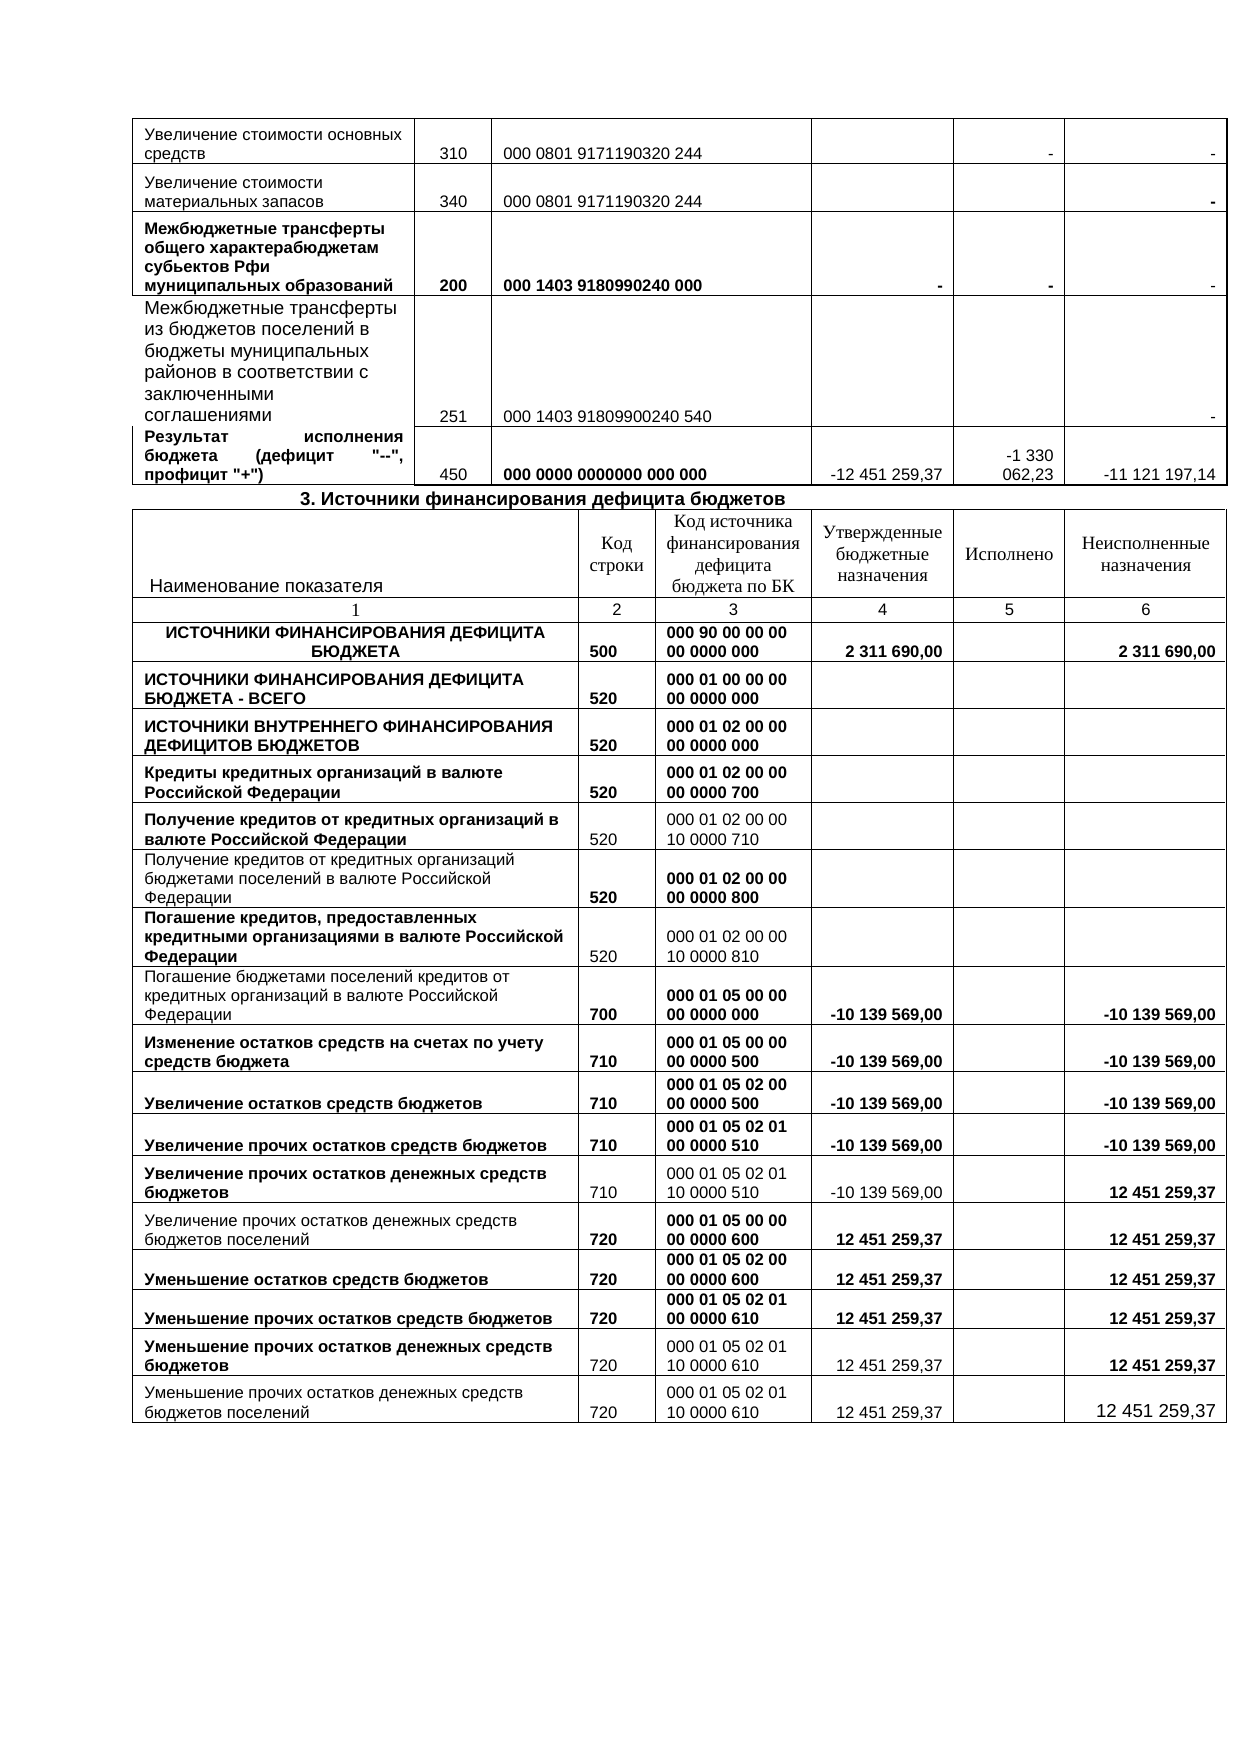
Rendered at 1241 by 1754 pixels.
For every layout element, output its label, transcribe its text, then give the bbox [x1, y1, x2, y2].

table_cell 12 451 259,37 [812, 1250, 953, 1288]
table_cell [954, 1376, 1064, 1422]
table_cell [954, 1250, 1064, 1288]
table_cell Увеличение прочих остатков средств бюджетов [133, 1114, 578, 1155]
table_cell Изменение остатков средств на счетах по учету средств бюджета [133, 1025, 578, 1071]
table_cell -10 139 569,00 [812, 1025, 953, 1071]
table_cell 450 [415, 427, 491, 484]
table_cell [812, 756, 953, 802]
table_cell ИСТОЧНИКИ ВНУТРЕННЕГО ФИНАНСИРОВАНИЯ ДЕФИЦИТОВ БЮДЖЕТОВ [133, 709, 578, 755]
table_cell 12 451 259,37 [1065, 1328, 1226, 1375]
table_cell 000 1403 9180990240 000 [492, 212, 811, 295]
table_cell 3. Источники финансирования дефицита бюджетов [133, 485, 811, 509]
table_cell 12 451 259,37 [1065, 1289, 1226, 1328]
table_cell 720 [579, 1376, 655, 1422]
table_cell [811, 486, 954, 509]
table_cell Уменьшение прочих остатков денежных средств бюджетов [133, 1329, 578, 1375]
table_cell - [1065, 212, 1226, 295]
table_cell -10 139 569,00 [812, 1156, 953, 1202]
table_cell 710 [579, 1114, 655, 1155]
table_cell 1 [133, 598, 578, 622]
table_cell Увеличение прочих остатков денежных средств бюджетов поселений [133, 1203, 578, 1249]
table_cell [812, 119, 953, 163]
table_cell Межбюджетные трансферты общего характерабюджетам субьектов Рфи муниципальных образований [133, 212, 414, 295]
table_cell Код источника финансирования дефицита бюджета по БК [656, 510, 811, 597]
table_cell [954, 908, 1064, 966]
table_cell [954, 1072, 1064, 1113]
table_cell [812, 803, 953, 848]
table_cell [954, 296, 1064, 426]
table_cell 000 01 05 02 01 00 0000 610 [656, 1290, 811, 1328]
table_cell 000 01 05 00 00 00 0000 000 [656, 967, 811, 1024]
table_cell [812, 908, 953, 966]
table_cell 000 01 00 00 00 00 0000 000 [656, 662, 811, 708]
table_cell [1065, 486, 1227, 509]
table_cell -11 121 197,14 [1065, 427, 1226, 484]
table_cell 12 451 259,37 [1065, 1249, 1226, 1288]
table_cell 710 [579, 1025, 655, 1071]
table_cell - [1065, 164, 1226, 211]
table_cell 000 01 05 02 01 10 0000 610 [656, 1329, 811, 1375]
table_cell Исполнено [954, 510, 1064, 597]
table_cell 310 [415, 119, 491, 163]
table_cell 12 451 259,37 [1065, 1202, 1226, 1249]
table_cell -10 139 569,00 [812, 1072, 953, 1113]
table_cell - [812, 212, 953, 295]
table_cell 340 [415, 164, 491, 211]
table_cell - [1065, 119, 1226, 163]
table_cell - [954, 212, 1064, 295]
table_cell 000 01 05 02 01 00 0000 510 [656, 1114, 811, 1155]
table_cell Результат исполнения бюджета (дефицит "--", профицит "+") [133, 426, 414, 484]
table_cell [1065, 907, 1226, 966]
table_cell 2 [579, 598, 655, 622]
table_cell Увеличение стоимости материальных запасов [133, 164, 414, 211]
table_cell [954, 662, 1064, 708]
table_cell 000 01 02 00 00 00 0000 000 [656, 709, 811, 755]
table_cell 520 [579, 756, 655, 802]
table_cell Увеличение прочих остатков денежных средств бюджетов [133, 1156, 578, 1202]
table_cell 2 311 690,00 [812, 623, 953, 661]
table_cell [1065, 849, 1226, 907]
table_cell ИСТОЧНИКИ ФИНАНСИРОВАНИЯ ДЕФИЦИТА БЮДЖЕТА - ВСЕГО [133, 662, 578, 708]
table_cell 000 01 02 00 00 10 0000 810 [656, 908, 811, 966]
table_cell -10 139 569,00 [812, 967, 953, 1024]
table_cell Наименование показателя [133, 510, 578, 597]
table_cell 520 [579, 709, 655, 755]
table_cell -10 139 569,00 [1065, 1071, 1226, 1113]
table_cell [954, 1329, 1064, 1375]
table_cell Получение кредитов от кредитных организаций в валюте Российской Федерации [133, 803, 578, 848]
table_cell 4 [812, 598, 953, 622]
table_cell 710 [579, 1072, 655, 1113]
table_cell 251 [415, 296, 491, 426]
table_cell 520 [579, 908, 655, 966]
table_cell Уменьшение остатков средств бюджетов [133, 1250, 578, 1288]
table_cell 12 451 259,37 [812, 1376, 953, 1422]
table_cell 720 [579, 1290, 655, 1328]
table_cell [954, 486, 1064, 509]
table_cell 000 01 05 02 01 10 0000 510 [656, 1156, 811, 1202]
table_cell Увеличение остатков средств бюджетов [133, 1072, 578, 1113]
table_cell 000 0801 9171190320 244 [492, 164, 811, 211]
table_cell 710 [579, 1156, 655, 1202]
table_cell 12 451 259,37 [812, 1203, 953, 1249]
table_cell [954, 967, 1064, 1024]
table_cell Межбюджетные трансферты из бюджетов поселений в бюджеты муниципальных районов в соответствии с заключенными соглашениями [133, 296, 414, 426]
table_cell 000 01 05 00 00 00 0000 500 [656, 1025, 811, 1071]
table_cell 000 01 02 00 00 10 0000 710 [656, 803, 811, 848]
table_cell 12 451 259,37 [1065, 1375, 1226, 1422]
table_cell [954, 1290, 1064, 1328]
table_cell [1065, 661, 1226, 708]
table_cell 5 [954, 598, 1064, 622]
table_cell 000 90 00 00 00 00 0000 000 [656, 623, 811, 661]
table_cell -10 139 569,00 [1065, 966, 1226, 1024]
table_cell 000 01 02 00 00 00 0000 700 [656, 756, 811, 802]
table_cell 720 [579, 1250, 655, 1288]
table_cell 000 01 05 00 00 00 0000 600 [656, 1203, 811, 1249]
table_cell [492, 119, 811, 163]
table_cell 000 01 05 02 00 00 0000 500 [656, 1072, 811, 1113]
table_cell 520 [579, 803, 655, 848]
table_cell [954, 803, 1064, 848]
table_cell [954, 1156, 1064, 1202]
table_cell [954, 1114, 1064, 1155]
table_cell - [1065, 296, 1226, 426]
table_cell Погашение бюджетами поселений кредитов от кредитных организаций в валюте Российской Федерации [133, 967, 578, 1024]
table_cell Увеличение стоимости основных средств [133, 119, 414, 163]
table_cell 200 [415, 212, 491, 295]
table_cell 720 [579, 1329, 655, 1375]
table_cell [812, 850, 953, 907]
table_cell -1 330 062,23 [954, 427, 1064, 484]
table_cell [1065, 708, 1226, 755]
table_cell [954, 1203, 1064, 1249]
table_cell Уменьшение прочих остатков денежных средств бюджетов поселений [133, 1376, 578, 1422]
table_cell Утвержденные бюджетные назначения [812, 510, 953, 597]
table_cell [812, 662, 953, 708]
table_cell [954, 709, 1064, 755]
table_cell [954, 623, 1064, 661]
table_cell [954, 850, 1064, 907]
table_cell 12 451 259,37 [812, 1290, 953, 1328]
table_cell 520 [579, 850, 655, 907]
table_cell [812, 296, 953, 426]
table_cell 000 01 05 02 00 00 0000 600 [656, 1250, 811, 1288]
table_cell 500 [579, 623, 655, 661]
table_cell -10 139 569,00 [1065, 1113, 1226, 1155]
table_cell Кредиты кредитных организаций в валюте Российской Федерации [133, 756, 578, 802]
table_cell [954, 756, 1064, 802]
table_cell - [954, 119, 1064, 163]
table_cell 520 [579, 662, 655, 708]
table_cell Получение кредитов от кредитных организаций бюджетами поселений в валюте Российской Федерации [133, 850, 578, 907]
table_cell -10 139 569,00 [1065, 1024, 1226, 1071]
table_cell ИСТОЧНИКИ ФИНАНСИРОВАНИЯ ДЕФИЦИТА БЮДЖЕТА [133, 623, 578, 661]
table_cell 3 [656, 598, 811, 622]
table_cell Неисполненные назначения [1065, 509, 1226, 597]
table_cell [954, 164, 1064, 211]
table_cell Код строки [579, 510, 655, 597]
table_cell Уменьшение прочих остатков средств бюджетов [133, 1290, 578, 1328]
table_cell 12 451 259,37 [1065, 1155, 1226, 1202]
table_cell 000 01 02 00 00 00 0000 800 [656, 850, 811, 907]
table_cell [954, 1025, 1064, 1071]
table_cell 6 [1065, 597, 1226, 622]
table_cell [1065, 755, 1226, 802]
table_cell 000 01 05 02 01 10 0000 610 [656, 1376, 811, 1422]
table_cell 720 [579, 1203, 655, 1249]
table_cell [812, 709, 953, 755]
table_cell 2 311 690,00 [1065, 622, 1226, 661]
table_cell 700 [579, 967, 655, 1024]
table_cell 000 1403 91809900240 540 [492, 296, 811, 426]
table_cell 12 451 259,37 [812, 1329, 953, 1375]
table_cell -12 451 259,37 [812, 427, 953, 484]
table_cell [1065, 802, 1226, 848]
table_cell -10 139 569,00 [812, 1114, 953, 1155]
table_cell 000 0000 0000000 000 000 [492, 427, 811, 484]
table_cell Погашение кредитов, предоставленных кредитными организациями в валюте Российской Федерации [133, 908, 578, 966]
table_cell [812, 164, 953, 211]
